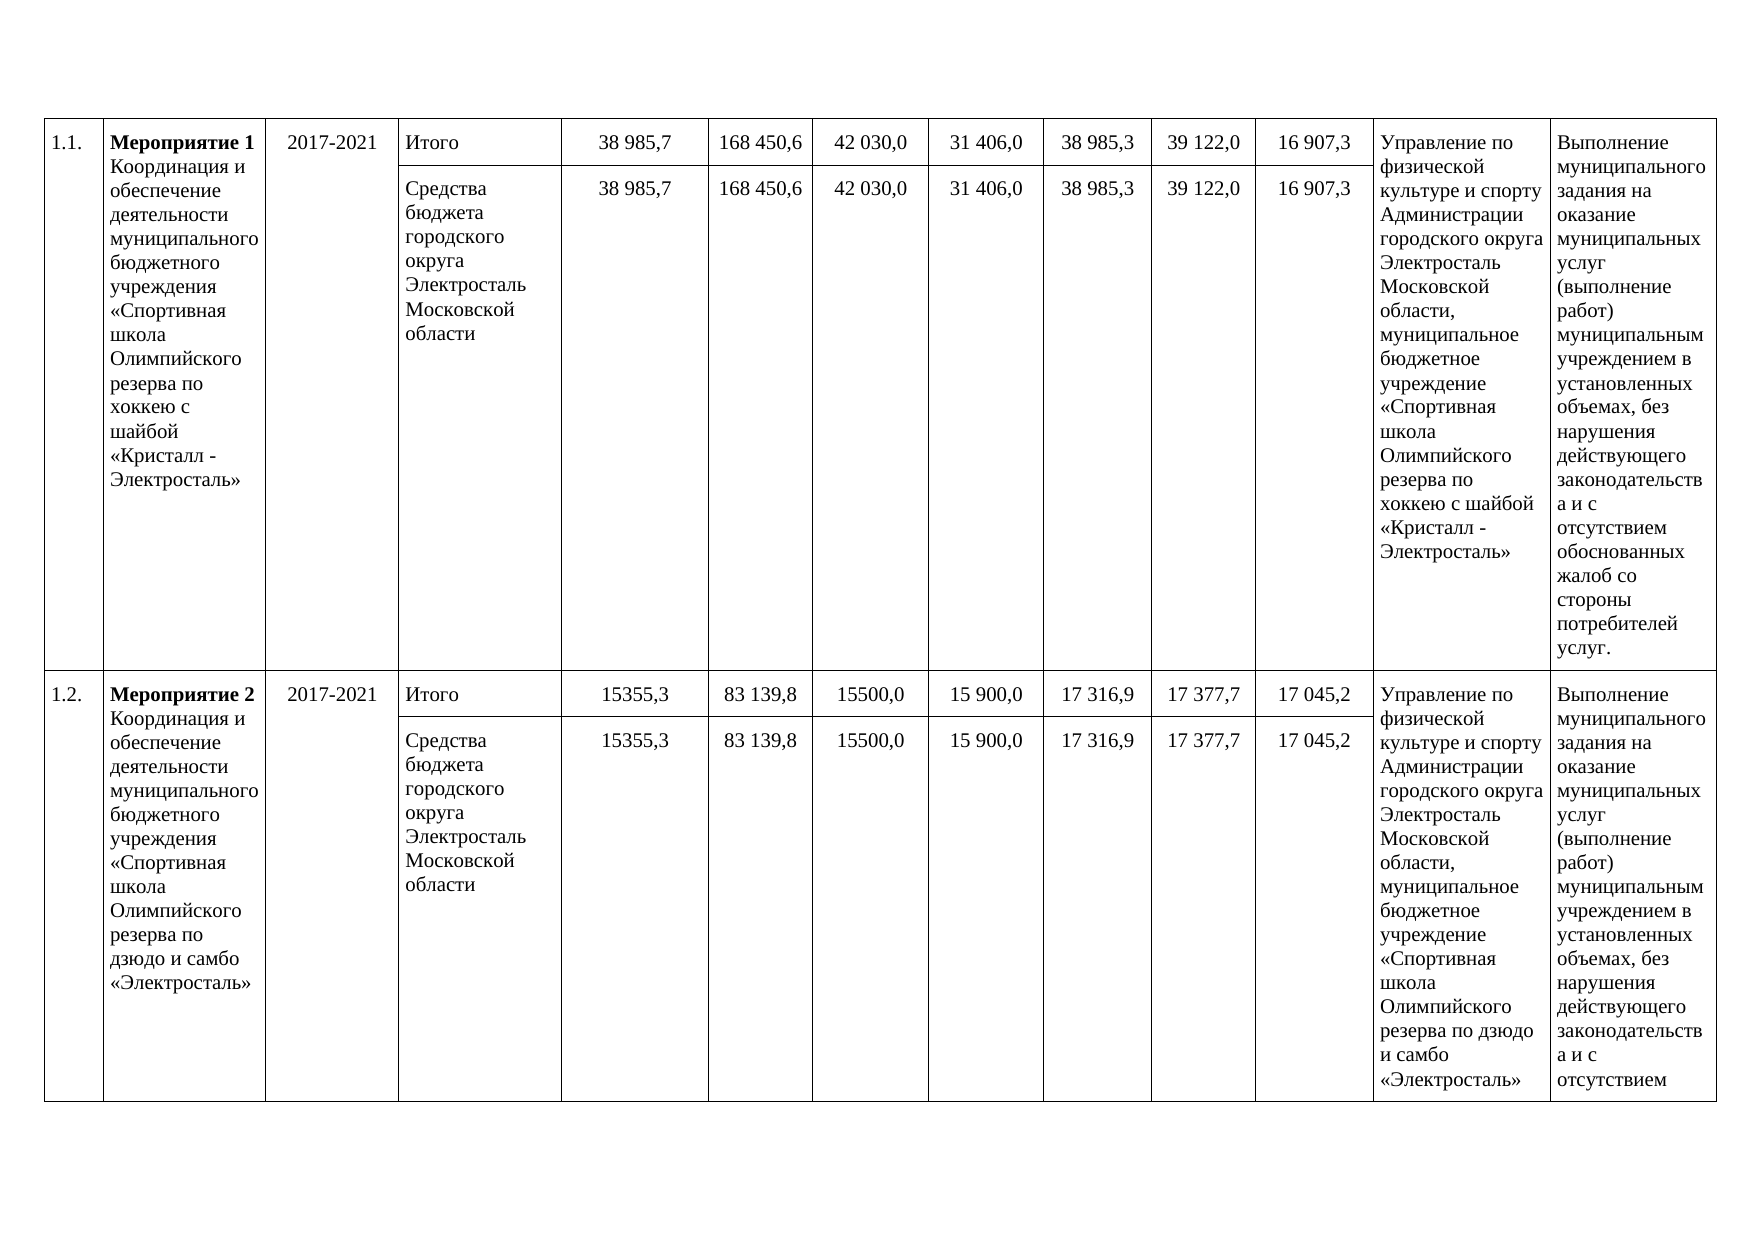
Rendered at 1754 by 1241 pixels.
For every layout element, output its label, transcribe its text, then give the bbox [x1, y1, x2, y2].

table_cell 39 122,0 [1152, 119, 1255, 164]
table_cell 38 985,7 [562, 166, 708, 670]
table_cell 168 450,6 [709, 166, 812, 670]
table_cell 38 985,7 [562, 119, 708, 164]
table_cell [399, 166, 561, 670]
table_cell 15 900,0 [929, 717, 1043, 1101]
table_cell 31 406,0 [929, 119, 1043, 164]
table_cell 17 045,2 [1256, 671, 1373, 716]
table_cell 83 139,8 [709, 717, 812, 1101]
table_cell 1.2. [45, 671, 103, 1101]
table_cell 38 985,3 [1044, 119, 1151, 164]
table_cell 42 030,0 [813, 166, 928, 670]
table_cell 1.1. [45, 119, 103, 670]
table_cell 31 406,0 [929, 166, 1043, 670]
table_cell 15 900,0 [929, 671, 1043, 716]
table_cell Управление по физической культуре и спорту Администрации городского округа Электросталь Московской области, муниципальное бюджетное учреждение «Спортивная школа Олимпийского резерва по дзюдо и самбо «Электросталь» [1374, 671, 1550, 1101]
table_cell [1551, 119, 1716, 670]
table_cell 39 122,0 [1152, 166, 1255, 670]
table_cell 2017-2021 [266, 671, 398, 1101]
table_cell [399, 717, 561, 1101]
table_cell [1551, 671, 1716, 1101]
table_cell 16 907,3 [1256, 119, 1373, 164]
table_cell 15355,3 [562, 671, 708, 716]
table_cell 83 139,8 [709, 671, 812, 716]
table_cell Мероприятие 1 Координация и обеспечение деятельности муниципального бюджетного учреждения «Спортивная школа Олимпийского резерва по хоккею с шайбой «Кристалл - Электросталь» [104, 119, 265, 670]
table_cell 42 030,0 [813, 119, 928, 164]
table_cell 17 316,9 [1044, 717, 1151, 1101]
table_cell Итого [399, 119, 561, 164]
table_cell 15355,3 [562, 717, 708, 1101]
table_cell 168 450,6 [709, 119, 812, 164]
table_cell 2017-2021 [266, 119, 398, 670]
table_cell 15500,0 [813, 671, 928, 716]
table_cell 17 045,2 [1256, 717, 1373, 1101]
table_cell 17 377,7 [1152, 717, 1255, 1101]
table_cell 17 316,9 [1044, 671, 1151, 716]
table_cell 17 377,7 [1152, 671, 1255, 716]
table_cell 16 907,3 [1256, 166, 1373, 670]
table_cell Управление по физической культуре и спорту Администрации городского округа Электросталь Московской области, муниципальное бюджетное учреждение «Спортивная школа Олимпийского резерва по хоккею с шайбой «Кристалл - Электросталь» [1374, 119, 1550, 670]
table_cell 15500,0 [813, 717, 928, 1101]
table_cell Мероприятие 2 Координация и обеспечение деятельности муниципального бюджетного учреждения «Спортивная школа Олимпийского резерва по дзюдо и самбо «Электросталь» [104, 671, 265, 1101]
table_cell 38 985,3 [1044, 166, 1151, 670]
table_cell Итого [399, 671, 561, 716]
